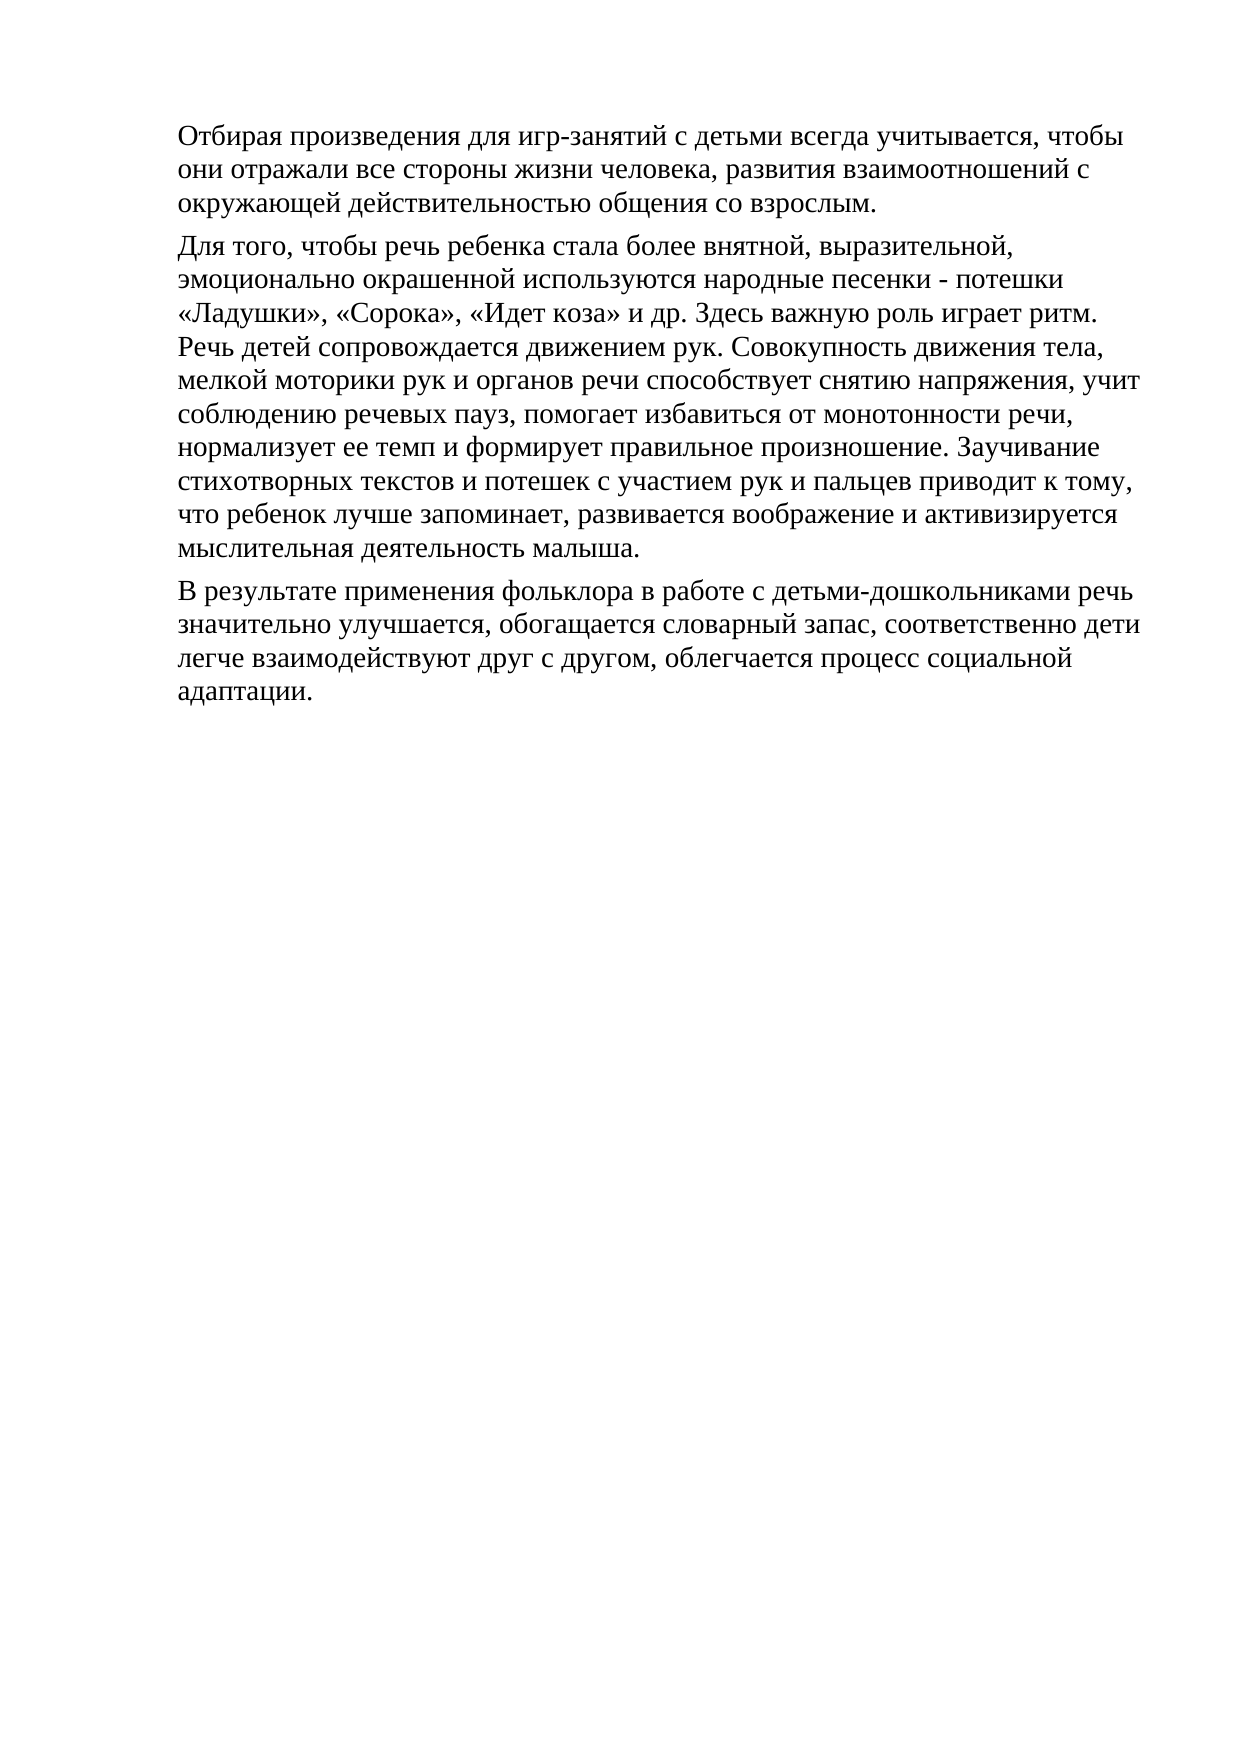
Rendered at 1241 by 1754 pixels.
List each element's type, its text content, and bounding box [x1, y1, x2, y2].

text В результате применения фольклора в работе с детьми-дошкольниками речь значительно улучшается, обогащается словарный запас, соответственно дети легче взаимодействуют друг с другом, облегчается процесс социальной адаптации. [177, 573, 1152, 707]
text Отбирая произведения для игр-занятий с детьми всегда учитывается, чтобы они отражали все стороны жизни человека, развития взаимоотношений с окружающей действительностью общения со взрослым. [177, 118, 1152, 219]
text Для того, чтобы речь ребенка стала более внятной, выразительной, эмоционально окрашенной используются народные песенки - потешки «Ладушки», «Сорока», «Идет коза» и др. Здесь важную роль играет ритм. Речь детей сопровождается движением рук. Совокупность движения тела, мелкой моторики рук и органов речи способствует снятию напряжения, учит соблюдению речевых пауз, помогает избавиться от монотонности речи, нормализует ее темп и формирует правильное произношение. Заучивание стихотворных текстов и потешек с участием рук и пальцев приводит к тому, что ребенок лучше запоминает, развивается воображение и активизируется мыслительная деятельность малыша. [177, 228, 1152, 563]
